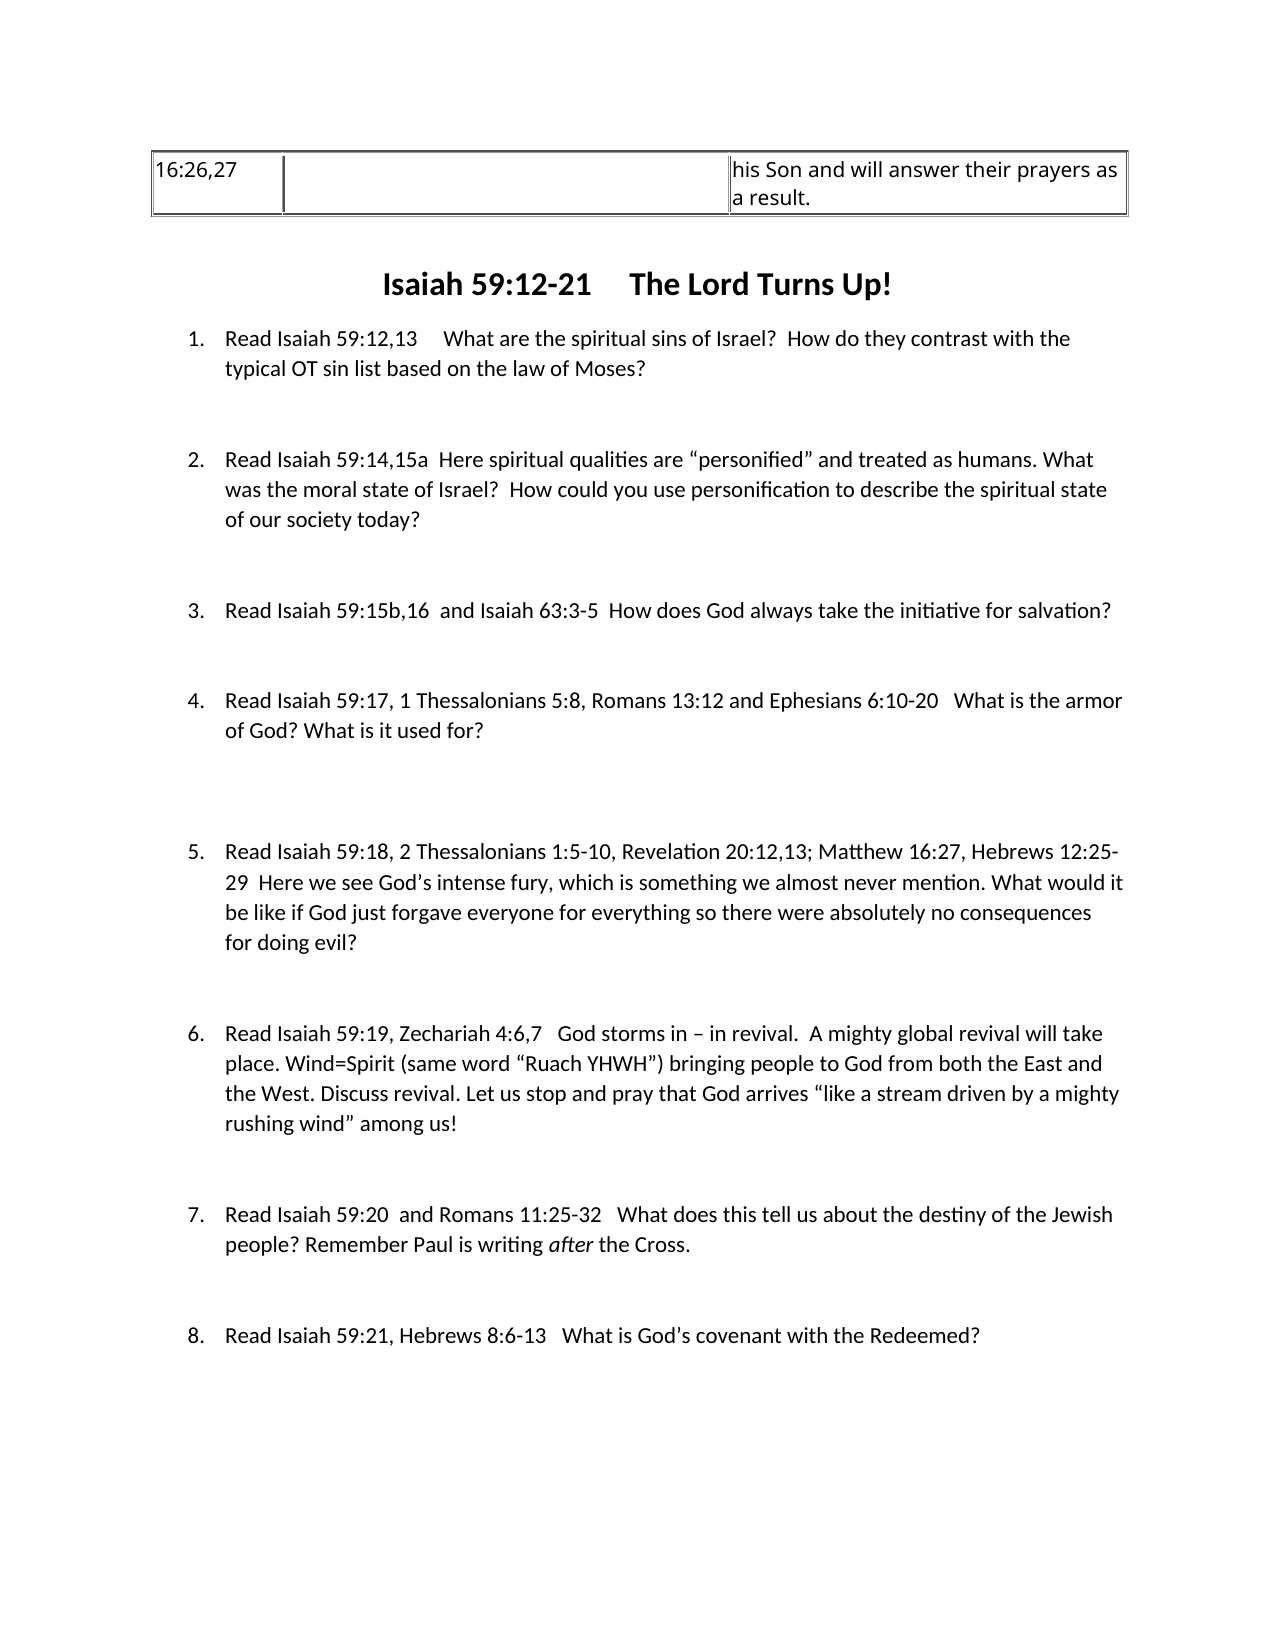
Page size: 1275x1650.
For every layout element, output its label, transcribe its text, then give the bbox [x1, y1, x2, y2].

list Read Isaiah 59:17, 1 Thessalonians 5:8, Romans 13:12 and Ephesians 6:10-20 What is the armor of God? What is it used for? [187, 686, 1125, 835]
list Read Isaiah 59:19, Zechariah 4:6,7 God storms in – in revival. A mighty global revival will take place. Wind=Spirit (same word “Ruach YHWH”) bringing people to God from both the East and the West. Discuss revival. Let us stop and pray that God arrives “like a stream driven by a mighty rushing wind” among us! [187, 1019, 1125, 1198]
list Read Isaiah 59:15b,16 and Isaiah 63:3-5 How does God always take the initiative for salvation? [187, 596, 1125, 684]
text Isaiah 59:12-21 The Lord Turns Up! [150, 263, 1125, 304]
table_cell John 16:26,27 [154, 152, 283, 213]
list Read Isaiah 59:21, Hebrews 8:6-13 What is God’s covenant with the Redeemed? [187, 1321, 1125, 1439]
list Read Isaiah 59:12,13 What are the spiritual sins of Israel? How do they contrast with the typical OT sin list based on the law of Moses? [187, 324, 1125, 443]
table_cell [283, 153, 729, 213]
list Read Isaiah 59:14,15a Here spiritual qualities are “personified” and treated as humans. What was the moral state of Israel? How could you use personification to describe the spiritual state of our society today? [187, 445, 1125, 594]
list Read Isaiah 59:18, 2 Thessalonians 1:5-10, Revelation 20:12,13; Matthew 16:27, Hebrews 12:25-29 Here we see God’s intense fury, which is something we almost never mention. What would it be like if God just forgave everyone for everything so there were absolutely no consequences for doing evil? [187, 837, 1125, 1017]
list Read Isaiah 59:20 and Romans 11:25-32 What does this tell us about the destiny of the Jewish people? Remember Paul is writing after the Cross. [187, 1200, 1125, 1319]
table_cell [730, 153, 1126, 213]
